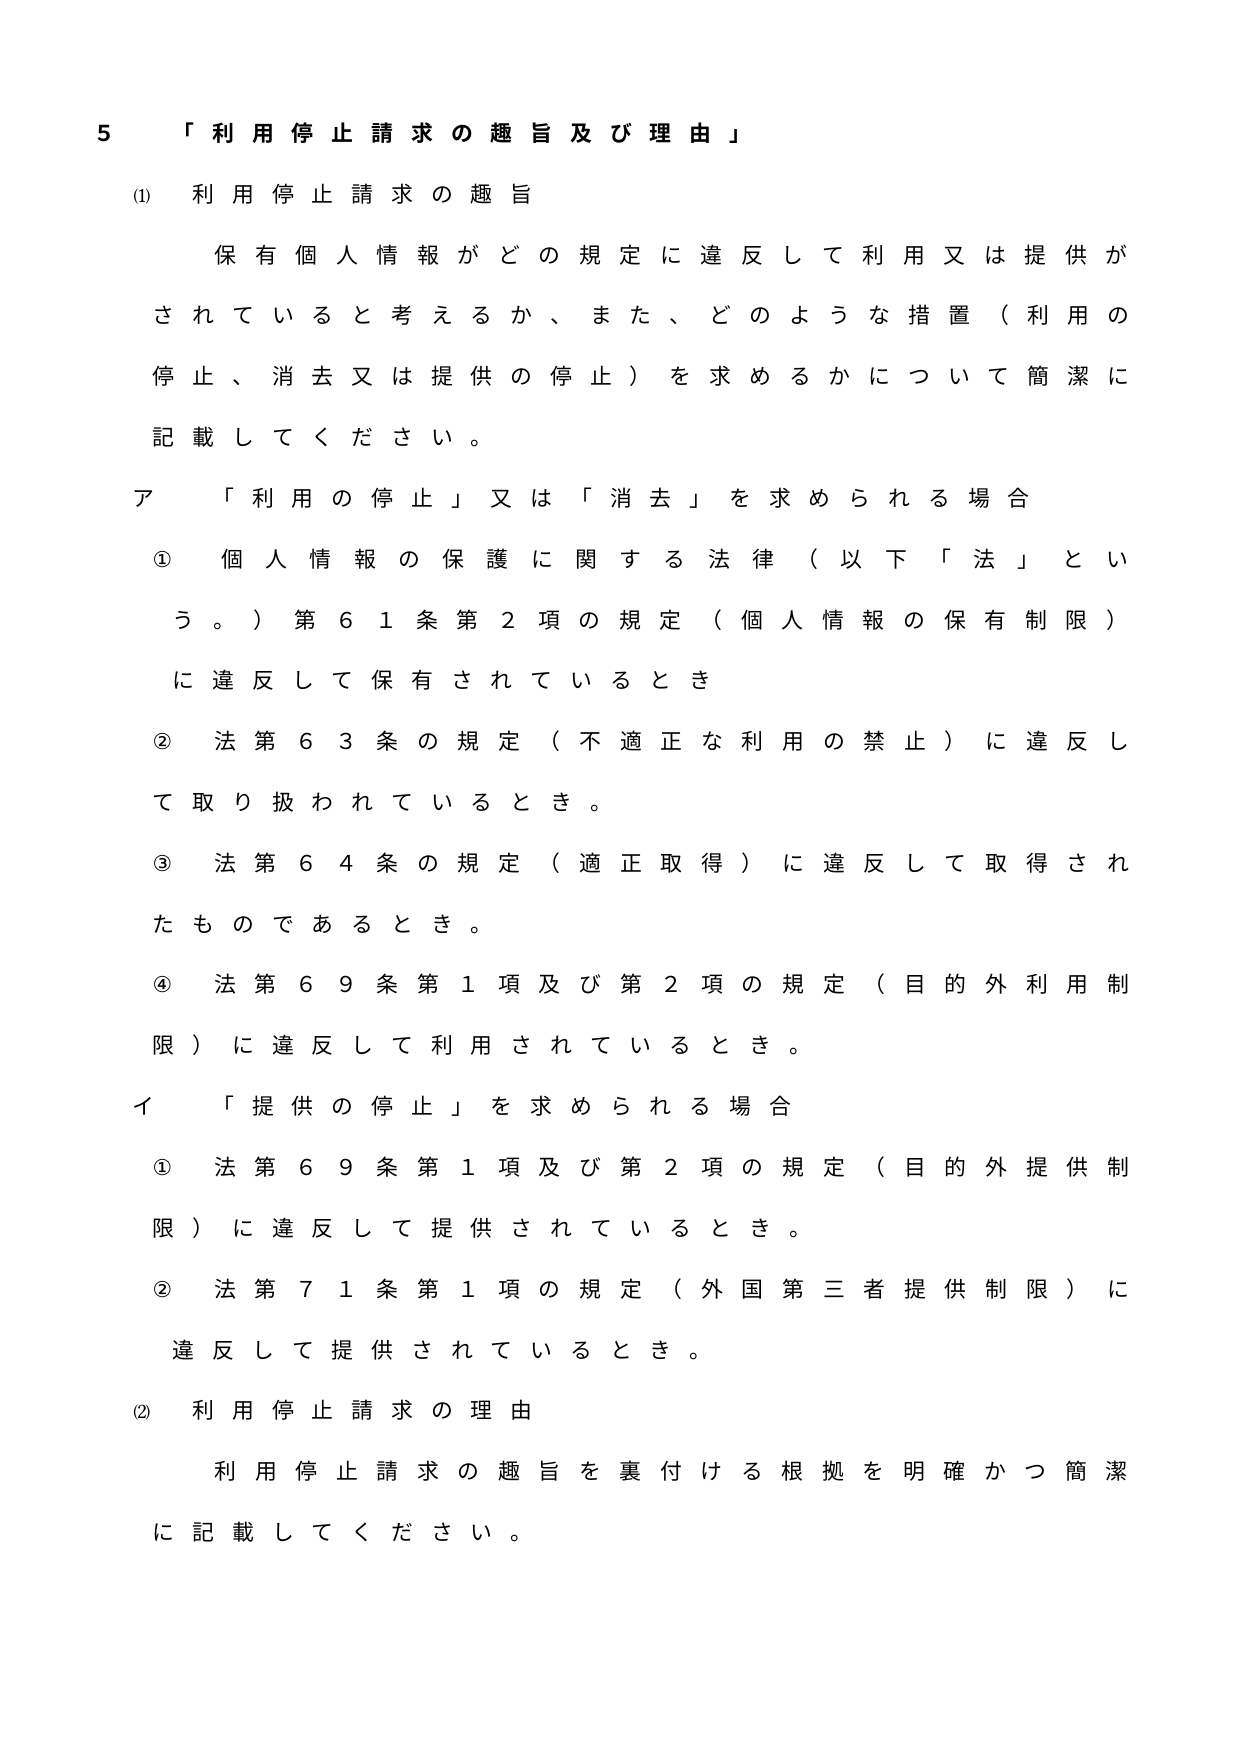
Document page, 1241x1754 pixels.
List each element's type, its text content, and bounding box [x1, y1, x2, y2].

text ④ 法第６９条第１項及び第２項の規定（目的外利用制限）に違反して利用されているとき。 [133, 953, 1147, 1075]
text ⑵ 利用停止請求の理由 [113, 1379, 1147, 1440]
text ① 個人情報の保護に関する法律（以下「法」という。）第６１条第２項の規定（個人情報の保有制限）に違反して保有されているとき [133, 527, 1147, 710]
text ア 「利用の停止」又は「消去」を求められる場合 [93, 466, 1147, 527]
text 利用停止請求の趣旨を裏付ける根拠を明確かつ簡潔に記載してください。 [93, 1440, 1147, 1561]
text ⑴ 利用停止請求の趣旨 [113, 162, 1147, 223]
text イ 「提供の停止」を求められる場合 [93, 1075, 1147, 1136]
text 保有個人情報がどの規定に違反して利用又は提供がされていると考えるか、また、どのような措置（利用の停止、消去又は提供の停止）を求めるかについて簡潔に記載してください。 [93, 223, 1147, 466]
text ① 法第６９条第１項及び第２項の規定（目的外提供制限）に違反して提供されているとき。 [133, 1136, 1147, 1257]
text ② 法第６３条の規定（不適正な利用の禁止）に違反して取り扱われているとき。 [133, 710, 1147, 831]
text ③ 法第６４条の規定（適正取得）に違反して取得されたものであるとき。 [133, 831, 1147, 953]
text ５ 「利用停止請求の趣旨及び理由」 [93, 101, 1147, 162]
text ② 法第７１条第１項の規定（外国第三者提供制限）に違反して提供されているとき。 [133, 1257, 1147, 1379]
